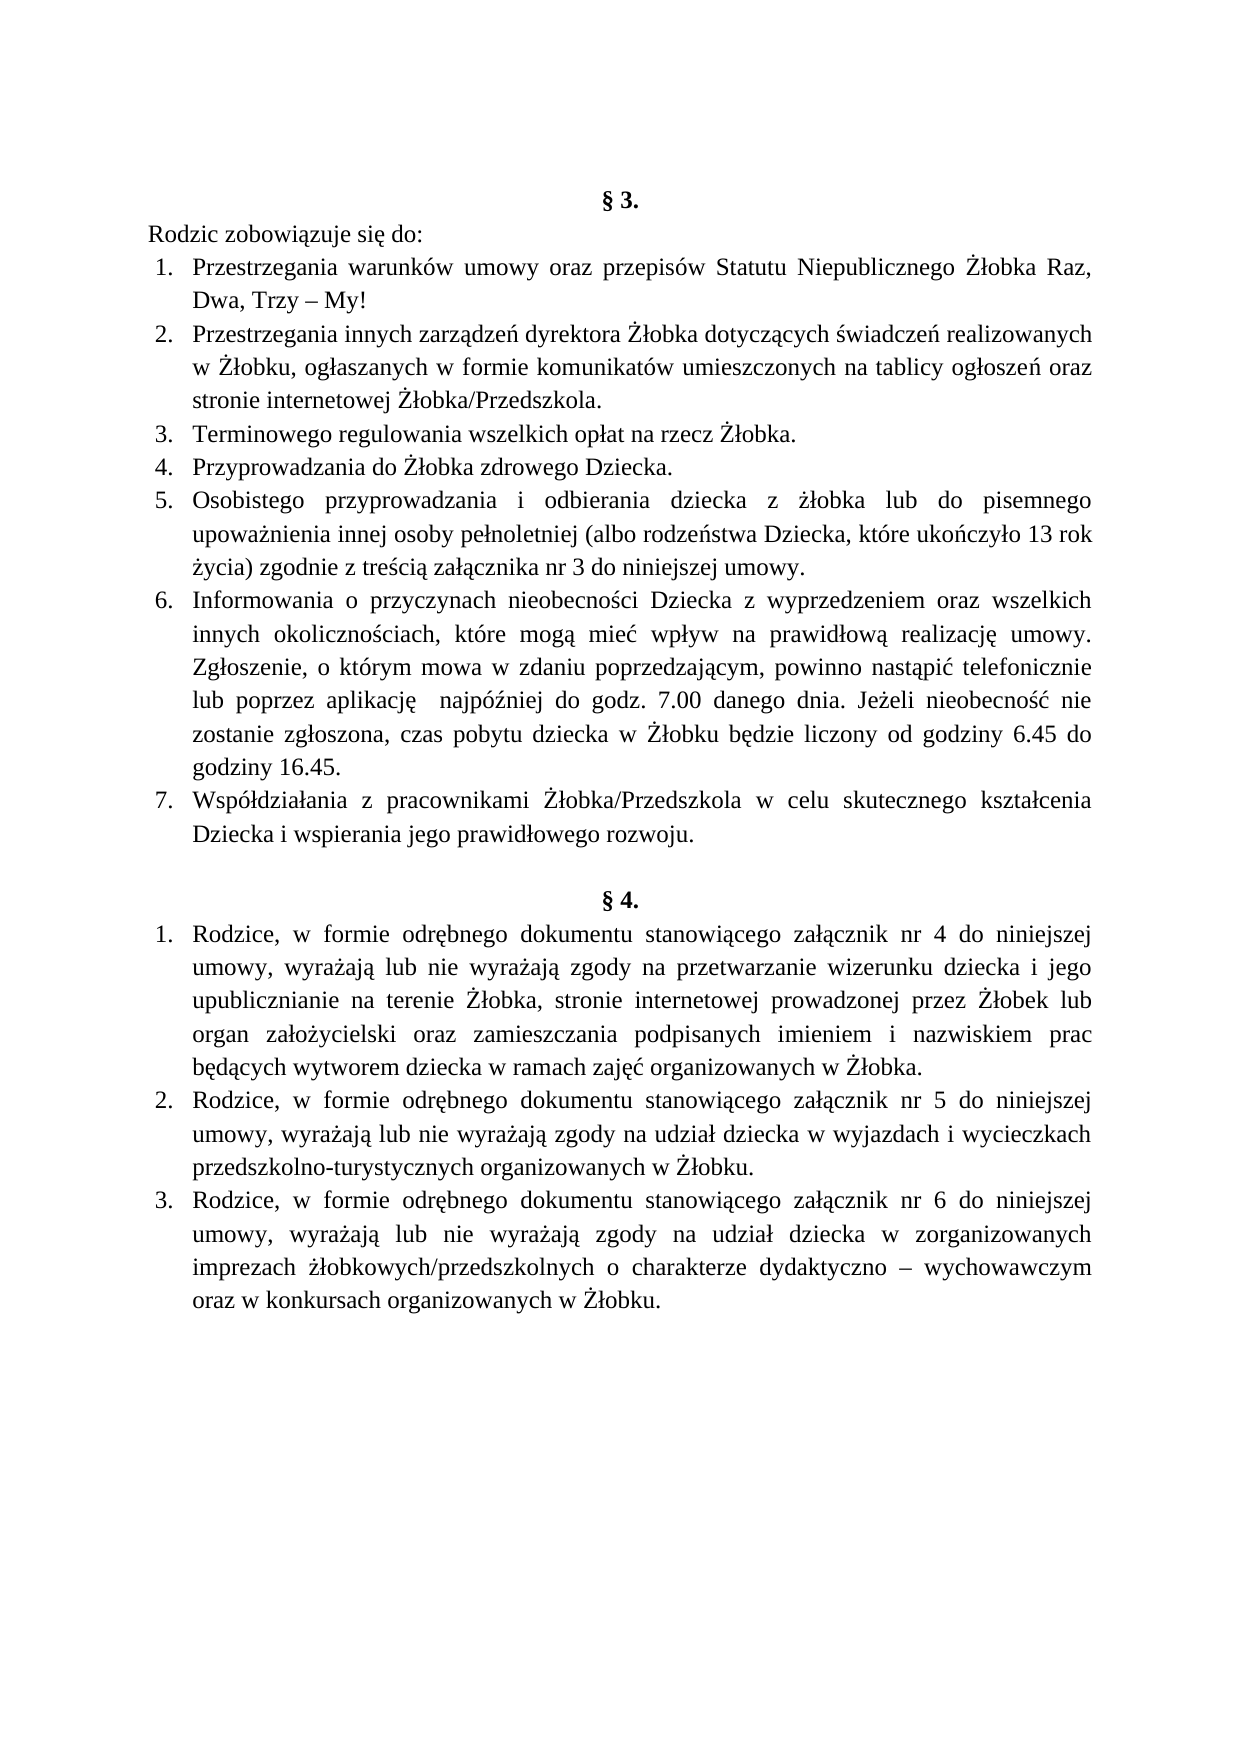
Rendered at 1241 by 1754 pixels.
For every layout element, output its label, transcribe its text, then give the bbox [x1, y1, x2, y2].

text § 4. [148, 881, 1093, 914]
list Rodzice, w formie odrębnego dokumentu stanowiącego załącznik nr 4 do niniejszej umowy, wyrażają lub nie wyrażają zgody na przetwarzanie wizerunku dziecka i jego upublicznianie na terenie Żłobka, stronie internetowej prowadzonej przez Żłobek lub organ założycielski oraz zamieszczania podpisanych imieniem i nazwiskiem prac będących wytworem dziecka w ramach zajęć organizowanych w Żłobka. [154, 914, 1093, 1081]
list Informowania o przyczynach nieobecności Dziecka z wyprzedzeniem oraz wszelkich innych okolicznościach, które mogą mieć wpływ na prawidłową realizację umowy. Zgłoszenie, o którym mowa w zdaniu poprzedzającym, powinno nastąpić telefonicznie lub poprzez aplikację najpóźniej do godz. 7.00 danego dnia. Jeżeli nieobecność nie zostanie zgłoszona, czas pobytu dziecka w Żłobku będzie liczony od godziny 6.45 do godziny 16.45. [154, 581, 1093, 781]
list Osobistego przyprowadzania i odbierania dziecka z żłobka lub do pisemnego upoważnienia innej osoby pełnoletniej (albo rodzeństwa Dziecka, które ukończyło 13 rok życia) zgodnie z treścią załącznika nr 3 do niniejszej umowy. [154, 481, 1093, 581]
list Współdziałania z pracownikami Żłobka/Przedszkola w celu skutecznego kształcenia Dziecka i wspierania jego prawidłowego rozwoju. [154, 781, 1093, 848]
list Rodzice, w formie odrębnego dokumentu stanowiącego załącznik nr 5 do niniejszej umowy, wyrażają lub nie wyrażają zgody na udział dziecka w wyjazdach i wycieczkach przedszkolno-turystycznych organizowanych w Żłobku. [154, 1081, 1093, 1181]
text § 3. [148, 181, 1093, 214]
text Rodzic zobowiązuje się do: [148, 214, 1093, 248]
list Terminowego regulowania wszelkich opłat na rzecz Żłobka. [154, 414, 1093, 448]
list Przestrzegania warunków umowy oraz przepisów Statutu Niepublicznego Żłobka Raz, Dwa, Trzy – My! [154, 248, 1093, 314]
list Rodzice, w formie odrębnego dokumentu stanowiącego załącznik nr 6 do niniejszej umowy, wyrażają lub nie wyrażają zgody na udział dziecka w zorganizowanych imprezach żłobkowych/przedszkolnych o charakterze dydaktyczno – wychowawczym oraz w konkursach organizowanych w Żłobku. [154, 1181, 1093, 1314]
list Przyprowadzania do Żłobka zdrowego Dziecka. [154, 448, 1093, 481]
list Przestrzegania innych zarządzeń dyrektora Żłobka dotyczących świadczeń realizowanych w Żłobku, ogłaszanych w formie komunikatów umieszczonych na tablicy ogłoszeń oraz stronie internetowej Żłobka/Przedszkola. [154, 314, 1093, 414]
